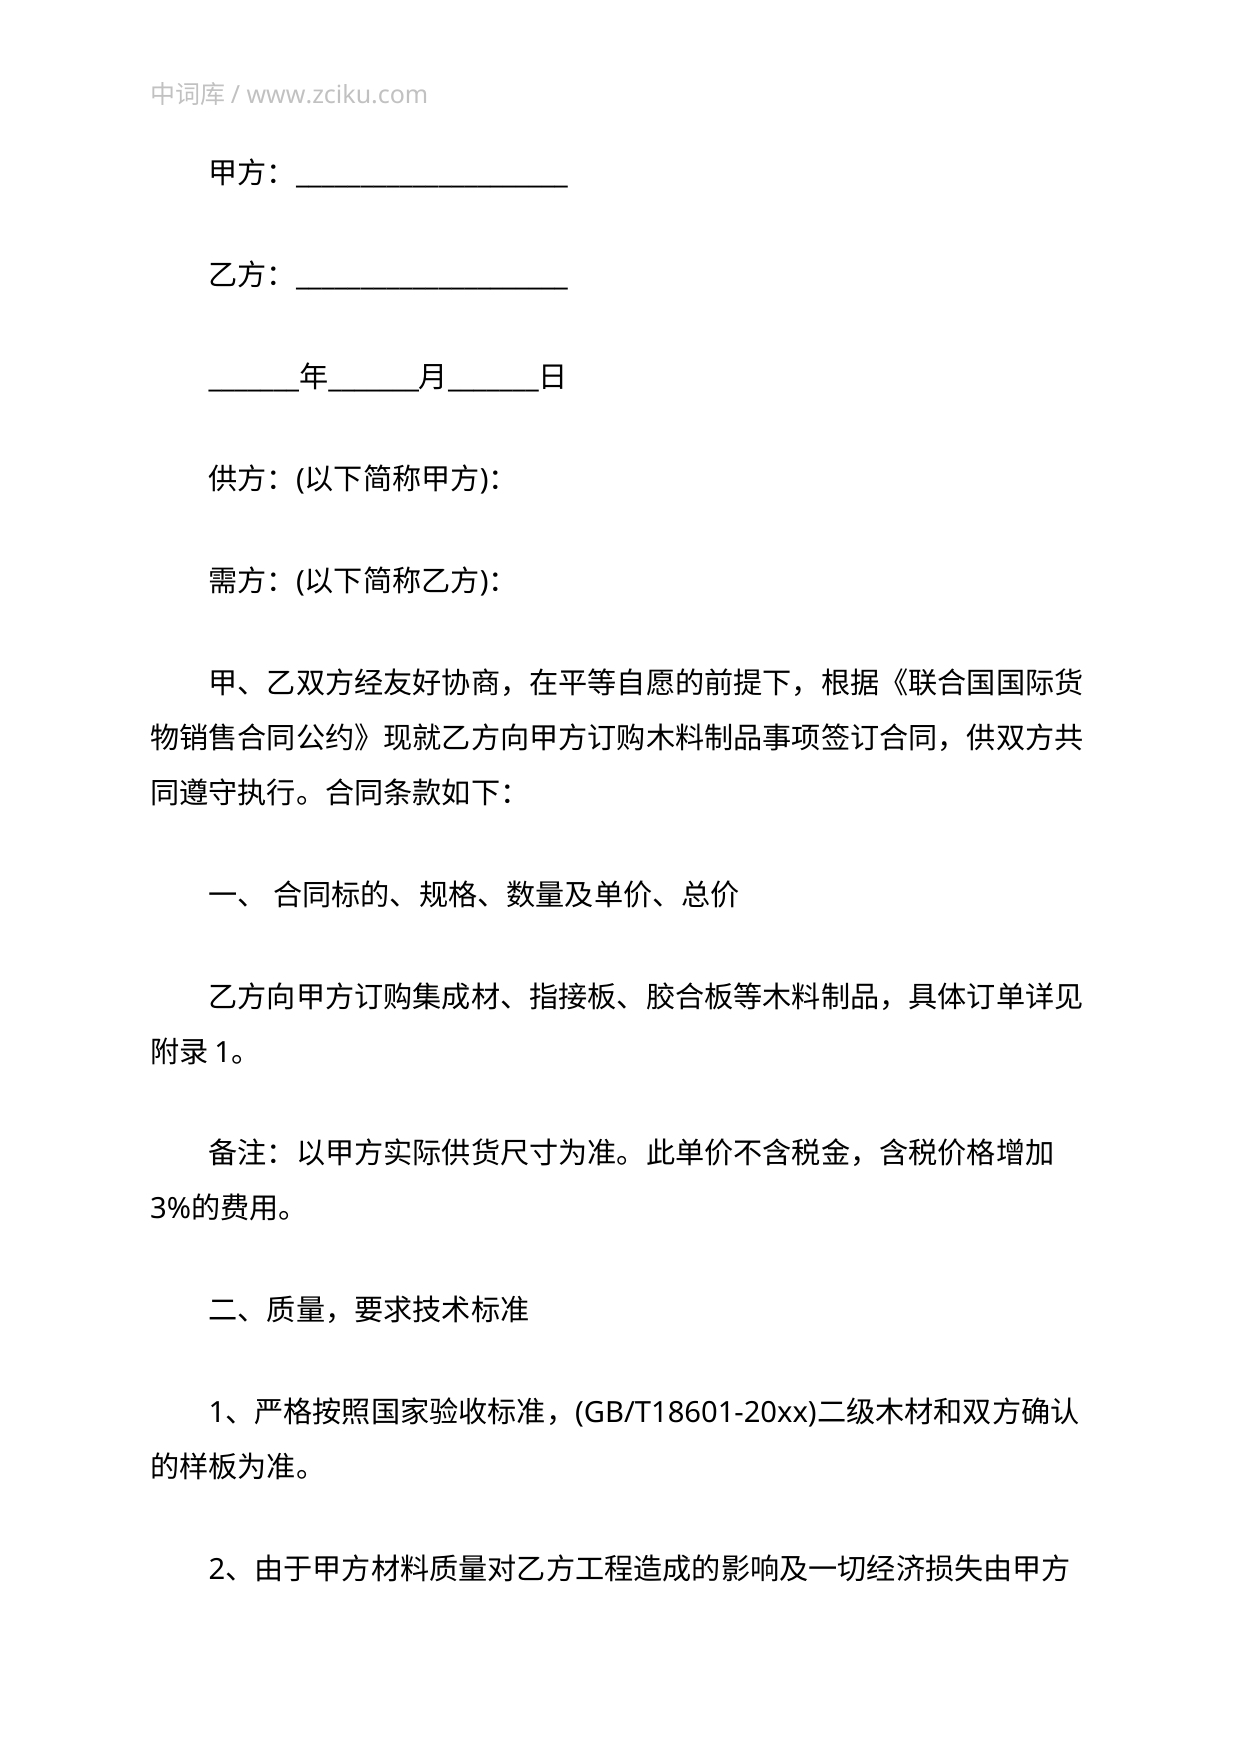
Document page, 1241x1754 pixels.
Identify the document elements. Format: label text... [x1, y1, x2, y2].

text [150, 1546, 1090, 1588]
text 乙方向甲方订购集成材、指接板、胶合板等木料制品，具体订单详见附录1。 [150, 973, 1090, 1071]
text 一、 合同标的、规格、数量及单价、总价 [150, 871, 1090, 914]
text 乙方：_____________________ [150, 252, 1090, 294]
text _______年_______月_______日 [150, 354, 1090, 396]
text 1、严格按照国家验收标准，(GB/T18601-20xx)二级木材和双方确认的样板为准。 [150, 1389, 1090, 1486]
text 备注：以甲方实际供货尺寸为准。此单价不含税金，含税价格增加3%的费用。 [150, 1130, 1090, 1227]
text 供方：(以下简称甲方)： [150, 456, 1090, 498]
text 甲方：_____________________ [150, 150, 1090, 192]
text 甲、乙双方经友好协商，在平等自愿的前提下，根据《联合国国际货物销售合同公约》现就乙方向甲方订购木料制品事项签订合同，供双方共同遵守执行。合同条款如下： [150, 660, 1090, 812]
text 需方：(以下简称乙方)： [150, 558, 1090, 600]
text 二、质量，要求技术标准 [150, 1287, 1090, 1329]
